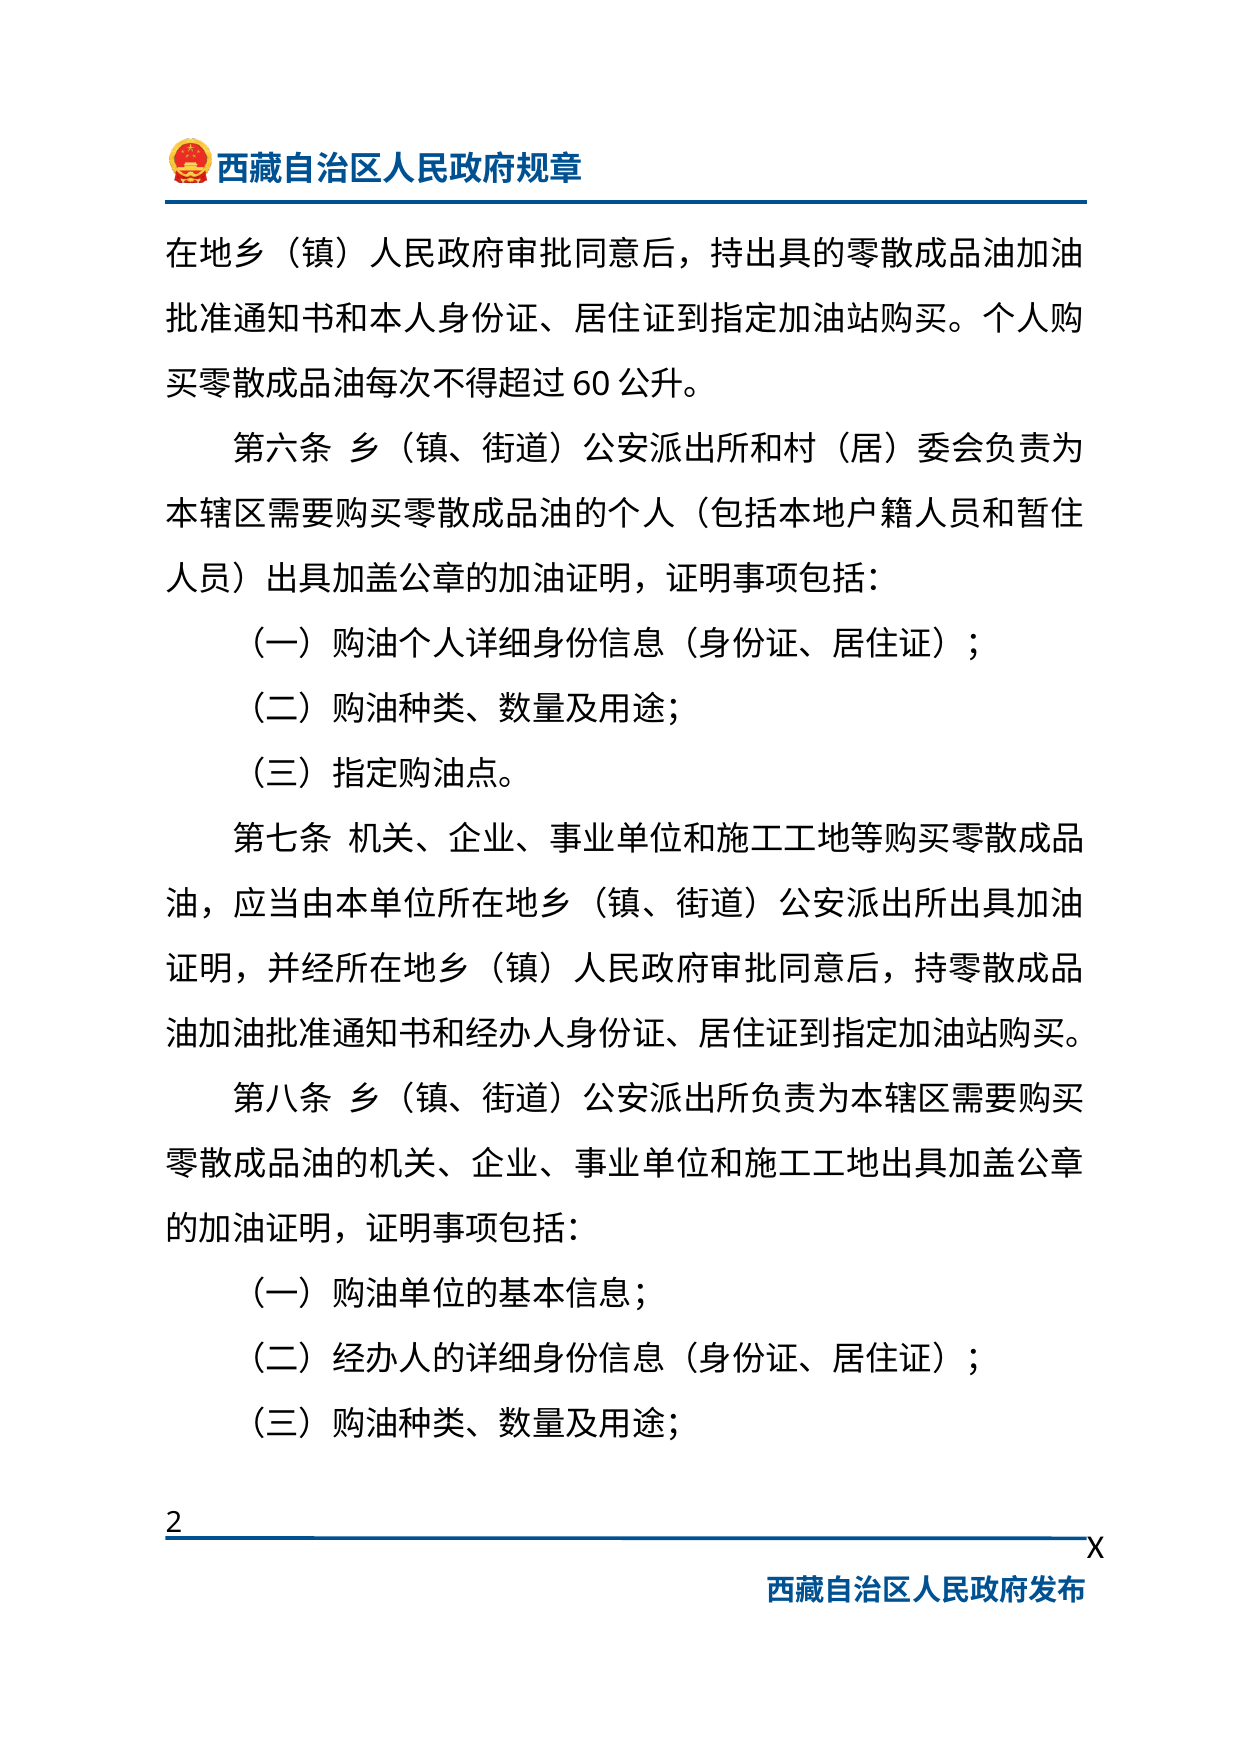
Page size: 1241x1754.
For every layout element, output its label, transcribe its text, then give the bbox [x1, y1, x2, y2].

text 第五条 个人购买零散成品油，应当由本人户籍所在地或居住证登记地公安派出所和村（居）委会出具加油证明，并经所在地乡（镇）人民政府审批同意后，持出具的零散成品油加油批准通知书和本人身份证、居住证到指定加油站购买。个人购买零散成品油每次不得超过60公升。 [165, 219, 1087, 414]
text （二）经办人的详细身份信息（身份证、居住证）； [165, 1324, 1087, 1389]
text 第八条 乡（镇、街道）公安派出所负责为本辖区需要购买零散成品油的机关、企业、事业单位和施工工地出具加盖公章的加油证明，证明事项包括： [165, 1064, 1087, 1259]
text （一）购油单位的基本信息； [165, 1259, 1087, 1324]
text 第六条 乡（镇、街道）公安派出所和村（居）委会负责为本辖区需要购买零散成品油的个人（包括本地户籍人员和暂住人员）出具加盖公章的加油证明，证明事项包括： [165, 414, 1087, 609]
text （一）购油个人详细身份信息（身份证、居住证）； [165, 609, 1087, 674]
text （三）指定购油点。 [165, 739, 1087, 804]
picture [165, 136, 216, 187]
text （三）购油种类、数量及用途； [165, 1389, 1087, 1454]
text 第七条 机关、企业、事业单位和施工工地等购买零散成品油，应当由本单位所在地乡（镇、街道）公安派出所出具加油证明，并经所在地乡（镇）人民政府审批同意后，持零散成品油加油批准通知书和经办人身份证、居住证到指定加油站购买。 [165, 804, 1087, 1064]
text （二）购油种类、数量及用途； [165, 674, 1087, 739]
